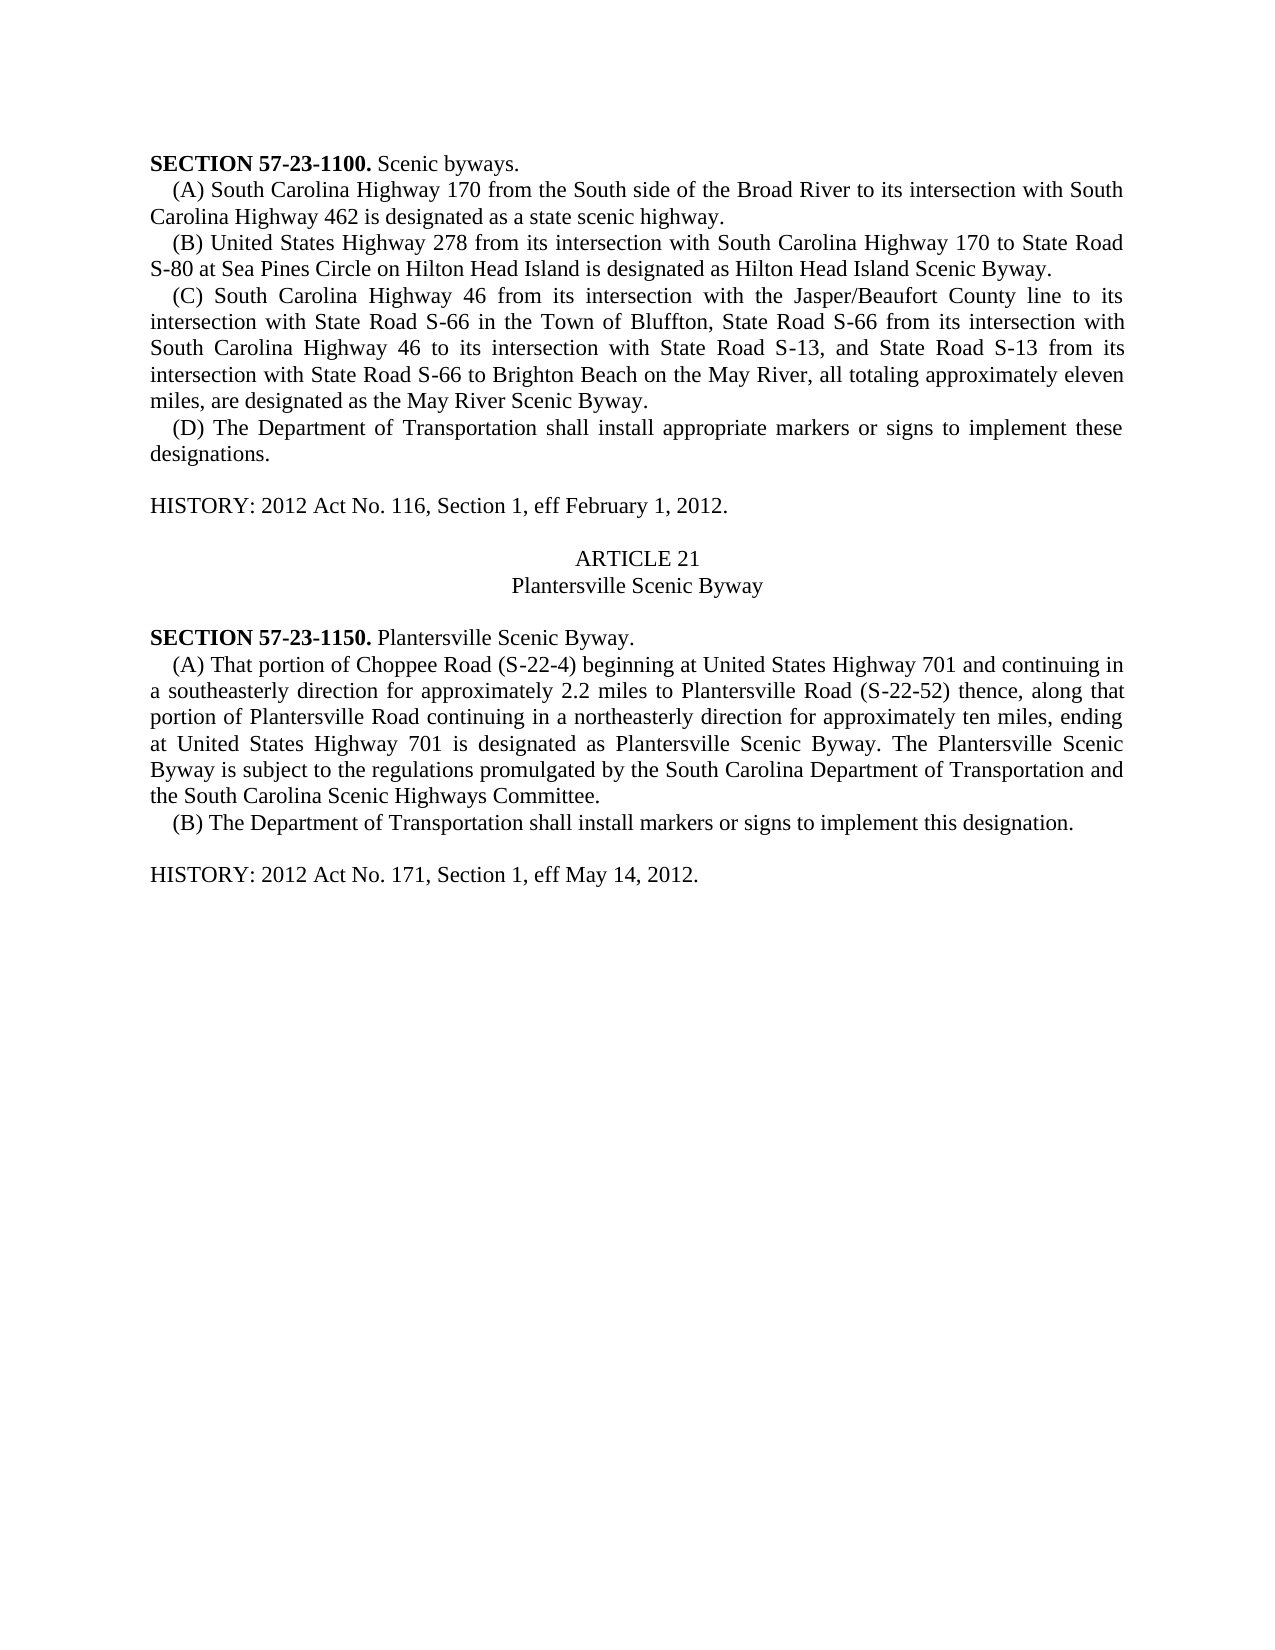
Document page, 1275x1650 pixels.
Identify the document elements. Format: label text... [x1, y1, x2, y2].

text Plantersville Scenic Byway [150, 572, 1125, 598]
text (A) That portion of Choppee Road (S-22-4) beginning at United States Highway 701 and continuing in a southeasterly direction for approximately 2.2 miles to Plantersville Road (S-22-52) thence, along that portion of Plantersville Road continuing in a northeasterly direction for approximately ten miles, ending at United States Highway 701 is designated as Plantersville Scenic Byway. The Plantersville Scenic Byway is subject to the regulations promulgated by the South Carolina Department of Transportation and the South Carolina Scenic Highways Committee. [150, 651, 1125, 809]
text (B) The Department of Transportation shall install markers or signs to implement this designation. [150, 809, 1125, 835]
text SECTION 57-23-1100. Scenic byways. [150, 150, 1125, 176]
text HISTORY: 2012 Act No. 116, Section 1, eff February 1, 2012. [150, 493, 1125, 519]
text SECTION 57-23-1150. Plantersville Scenic Byway. [150, 624, 1125, 651]
text HISTORY: 2012 Act No. 171, Section 1, eff May 14, 2012. [150, 862, 1125, 888]
text (A) South Carolina Highway 170 from the South side of the Broad River to its intersection with South Carolina Highway 462 is designated as a state scenic highway. [150, 176, 1125, 229]
text (C) South Carolina Highway 46 from its intersection with the Jasper/Beaufort County line to its intersection with State Road S-66 in the Town of Bluffton, State Road S-66 from its intersection with South Carolina Highway 46 to its intersection with State Road S-13, and State Road S-13 from its intersection with State Road S-66 to Brighton Beach on the May River, all totaling approximately eleven miles, are designated as the May River Scenic Byway. [150, 282, 1125, 413]
text (D) The Department of Transportation shall install appropriate markers or signs to implement these designations. [150, 413, 1125, 466]
text ARTICLE 21 [150, 545, 1125, 572]
text (B) United States Highway 278 from its intersection with South Carolina Highway 170 to State Road S-80 at Sea Pines Circle on Hilton Head Island is designated as Hilton Head Island Scenic Byway. [150, 229, 1125, 282]
